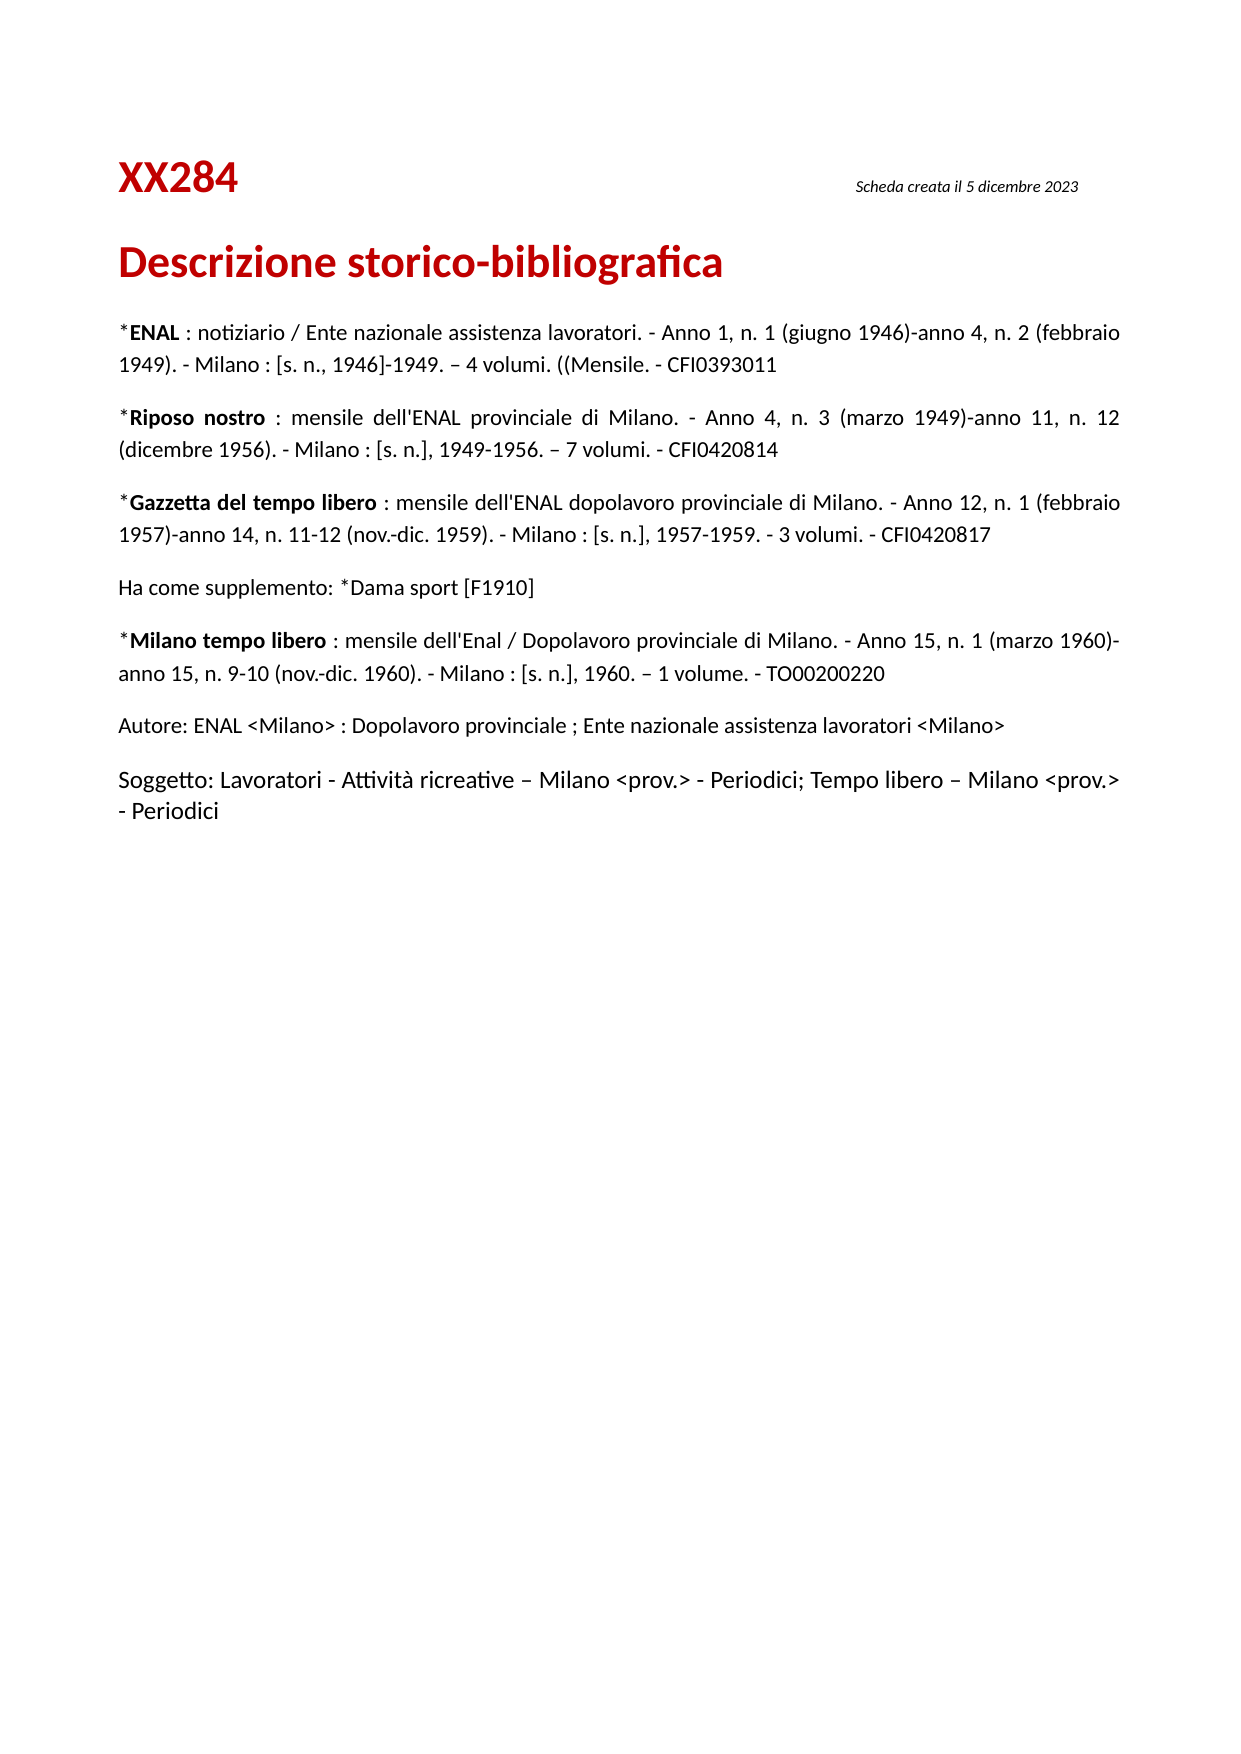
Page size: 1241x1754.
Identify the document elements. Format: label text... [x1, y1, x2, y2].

text *Gazzetta del tempo libero : mensile dell'ENAL dopolavoro provinciale di Milano. - Anno 12, n. 1 (febbraio 1957)-anno 14, n. 11-12 (nov.-dic. 1959). - Milano : [s. n.], 1957-1959. - 3 volumi. - CFI0420817 [118, 488, 1122, 548]
text *ENAL : notiziario / Ente nazionale assistenza lavoratori. - Anno 1, n. 1 (giugno 1946)-anno 4, n. 2 (febbraio 1949). - Milano : [s. n., 1946]-1949. – 4 volumi. ((Mensile. - CFI0393011 [118, 318, 1122, 378]
text Descrizione storico-bibliografica [118, 233, 1122, 289]
text XX284 Scheda creata il 5 dicembre 2023 [118, 148, 1122, 203]
text *Milano tempo libero : mensile dell'Enal / Dopolavoro provinciale di Milano. - Anno 15, n. 1 (marzo 1960)-anno 15, n. 9-10 (nov.-dic. 1960). - Milano : [s. n.], 1960. – 1 volume. - TO00200220 [118, 626, 1122, 687]
text Soggetto: Lavoratori - Attività ricreative – Milano <prov.> - Periodici; Tempo libero – Milano <prov.> - Periodici [118, 765, 1122, 826]
text Ha come supplemento: *Dama sport [F1910] [118, 573, 1122, 601]
text Autore: ENAL <Milano> : Dopolavoro provinciale ; Ente nazionale assistenza lavoratori <Milano> [118, 712, 1122, 740]
text *Riposo nostro : mensile dell'ENAL provinciale di Milano. - Anno 4, n. 3 (marzo 1949)-anno 11, n. 12 (dicembre 1956). - Milano : [s. n.], 1949-1956. – 7 volumi. - CFI0420814 [118, 403, 1122, 463]
